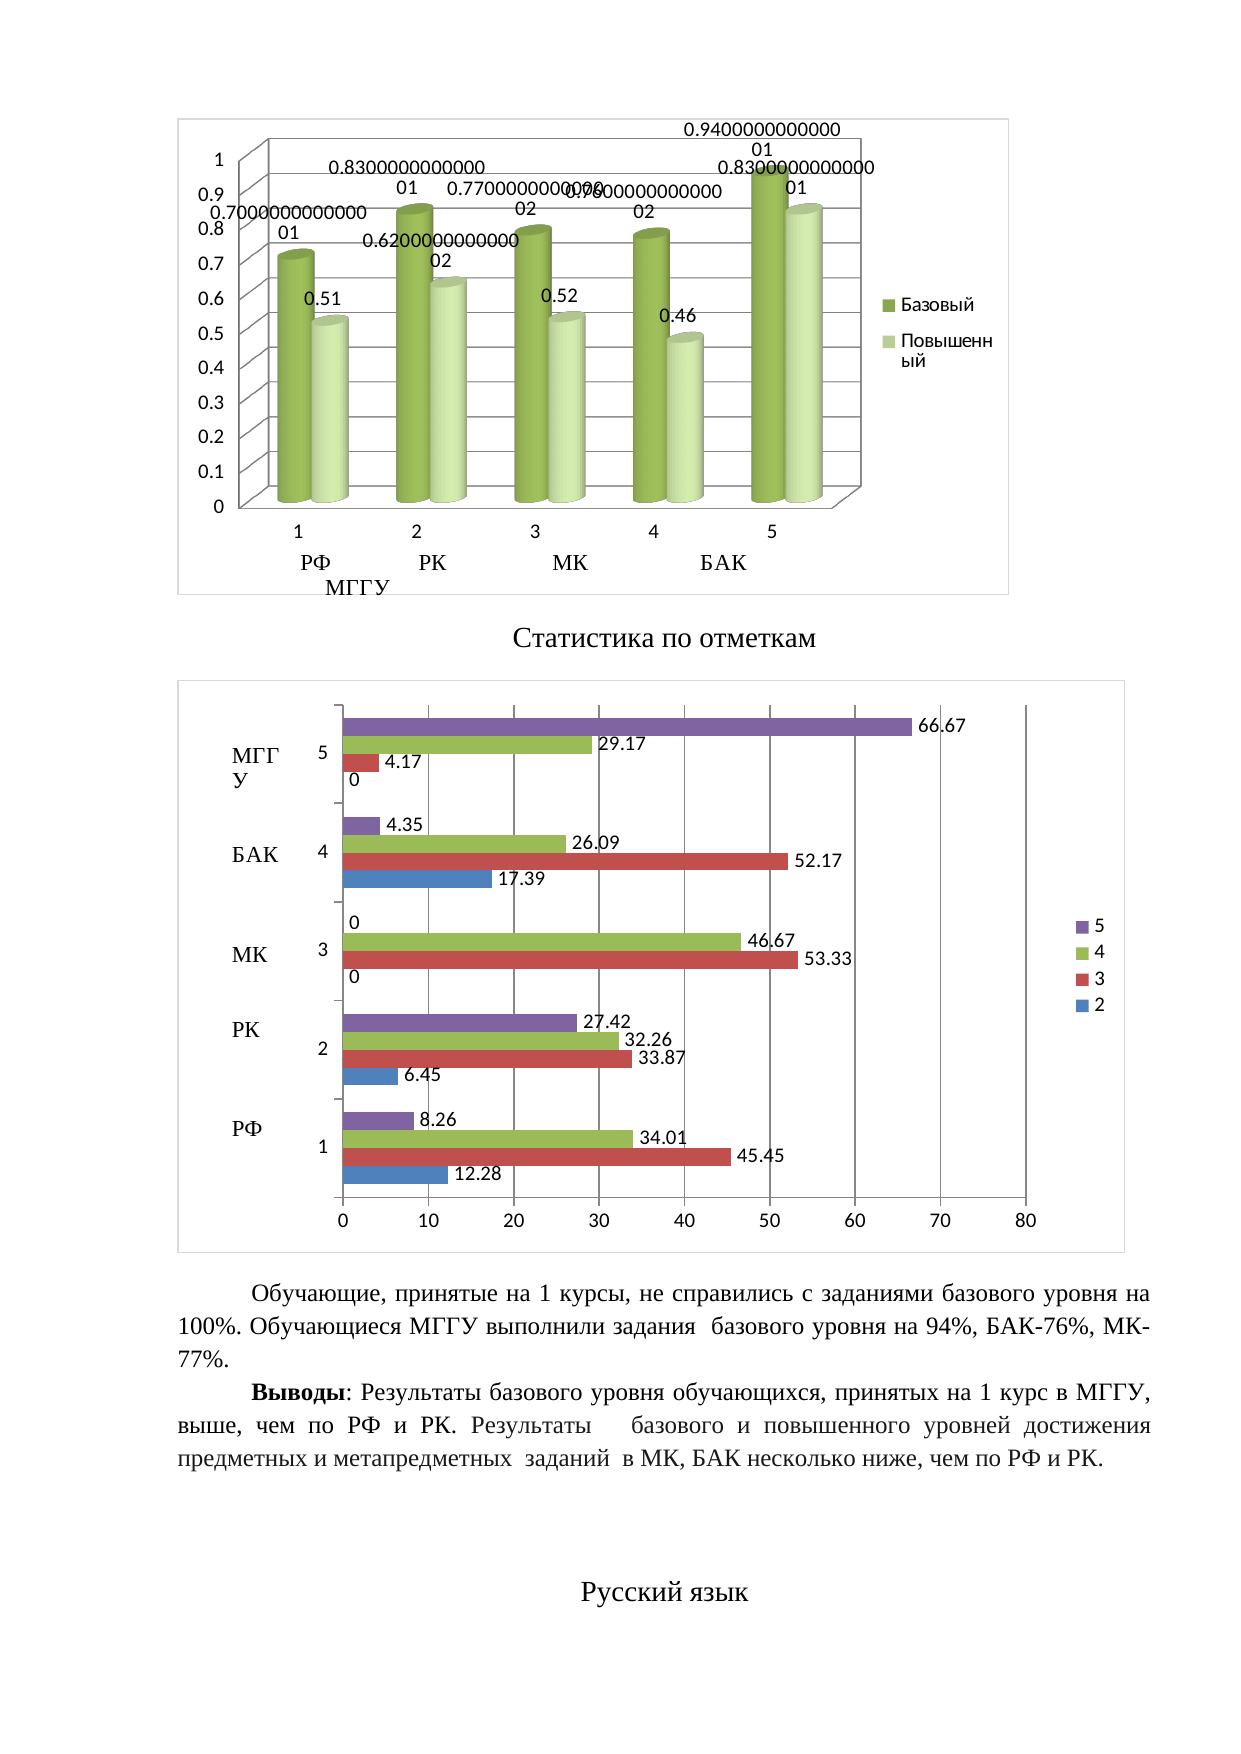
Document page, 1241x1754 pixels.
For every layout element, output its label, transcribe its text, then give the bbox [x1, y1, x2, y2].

text Статистика по отметкам [177, 621, 1152, 654]
text Обучающие, принятые на 1 курсы, не справились с заданиями базового уровня на 100%. Обучающиеся МГГУ выполнили задания базового уровня на 94%, БАК-76%, МК-77%. [177, 1278, 1152, 1373]
text Выводы: Результаты базового уровня обучающихся, принятых на 1 курс в МГГУ, выше, чем по РФ и РК. Результаты базового и повышенного уровней достижения предметных и метапредметных заданий в МК, БАК несколько ниже, чем по РФ и РК. [177, 1377, 1152, 1472]
text Русский язык [177, 1574, 1152, 1608]
